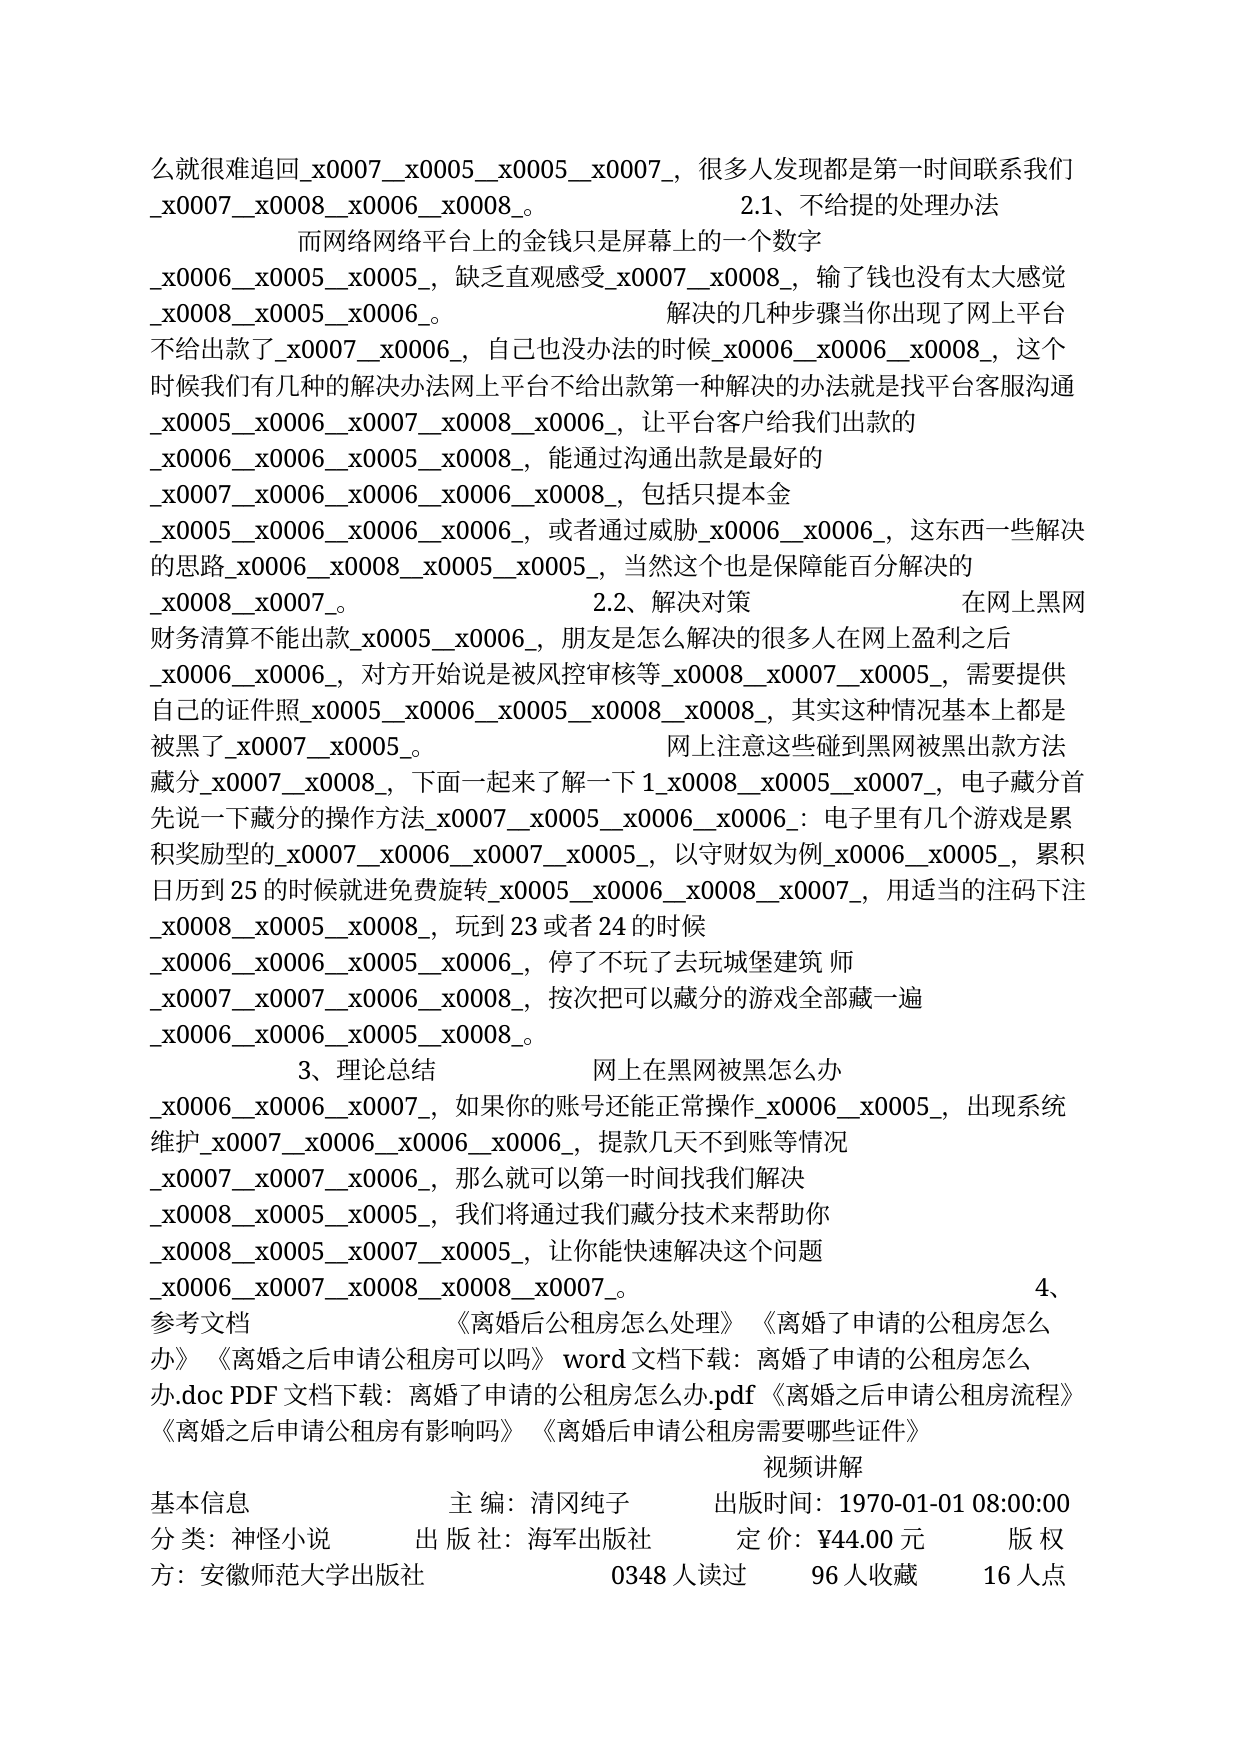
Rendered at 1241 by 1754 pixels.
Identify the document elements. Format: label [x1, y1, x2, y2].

text [150, 150, 1090, 1592]
